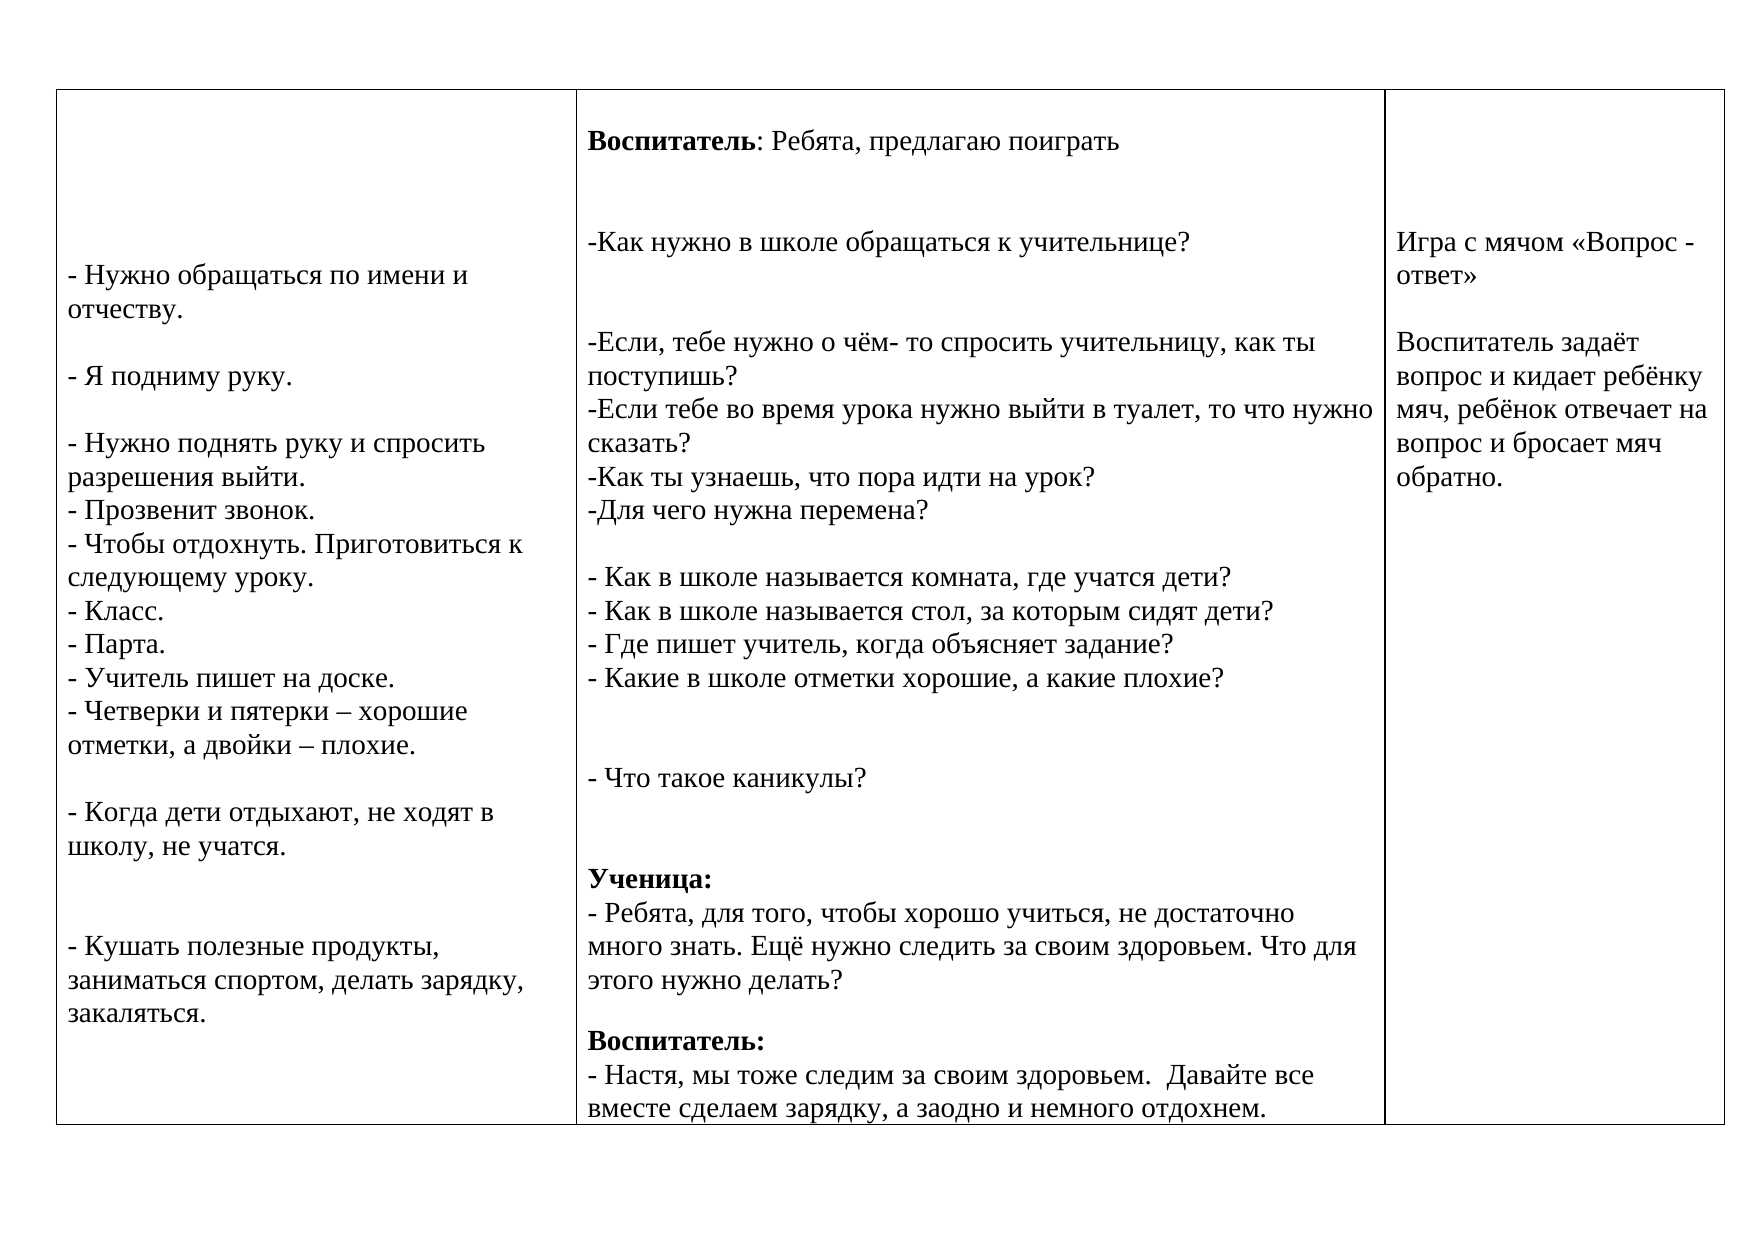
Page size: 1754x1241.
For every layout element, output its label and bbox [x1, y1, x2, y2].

table_cell [577, 90, 1384, 1124]
table_cell [1386, 90, 1724, 1124]
table_cell [57, 90, 576, 1124]
